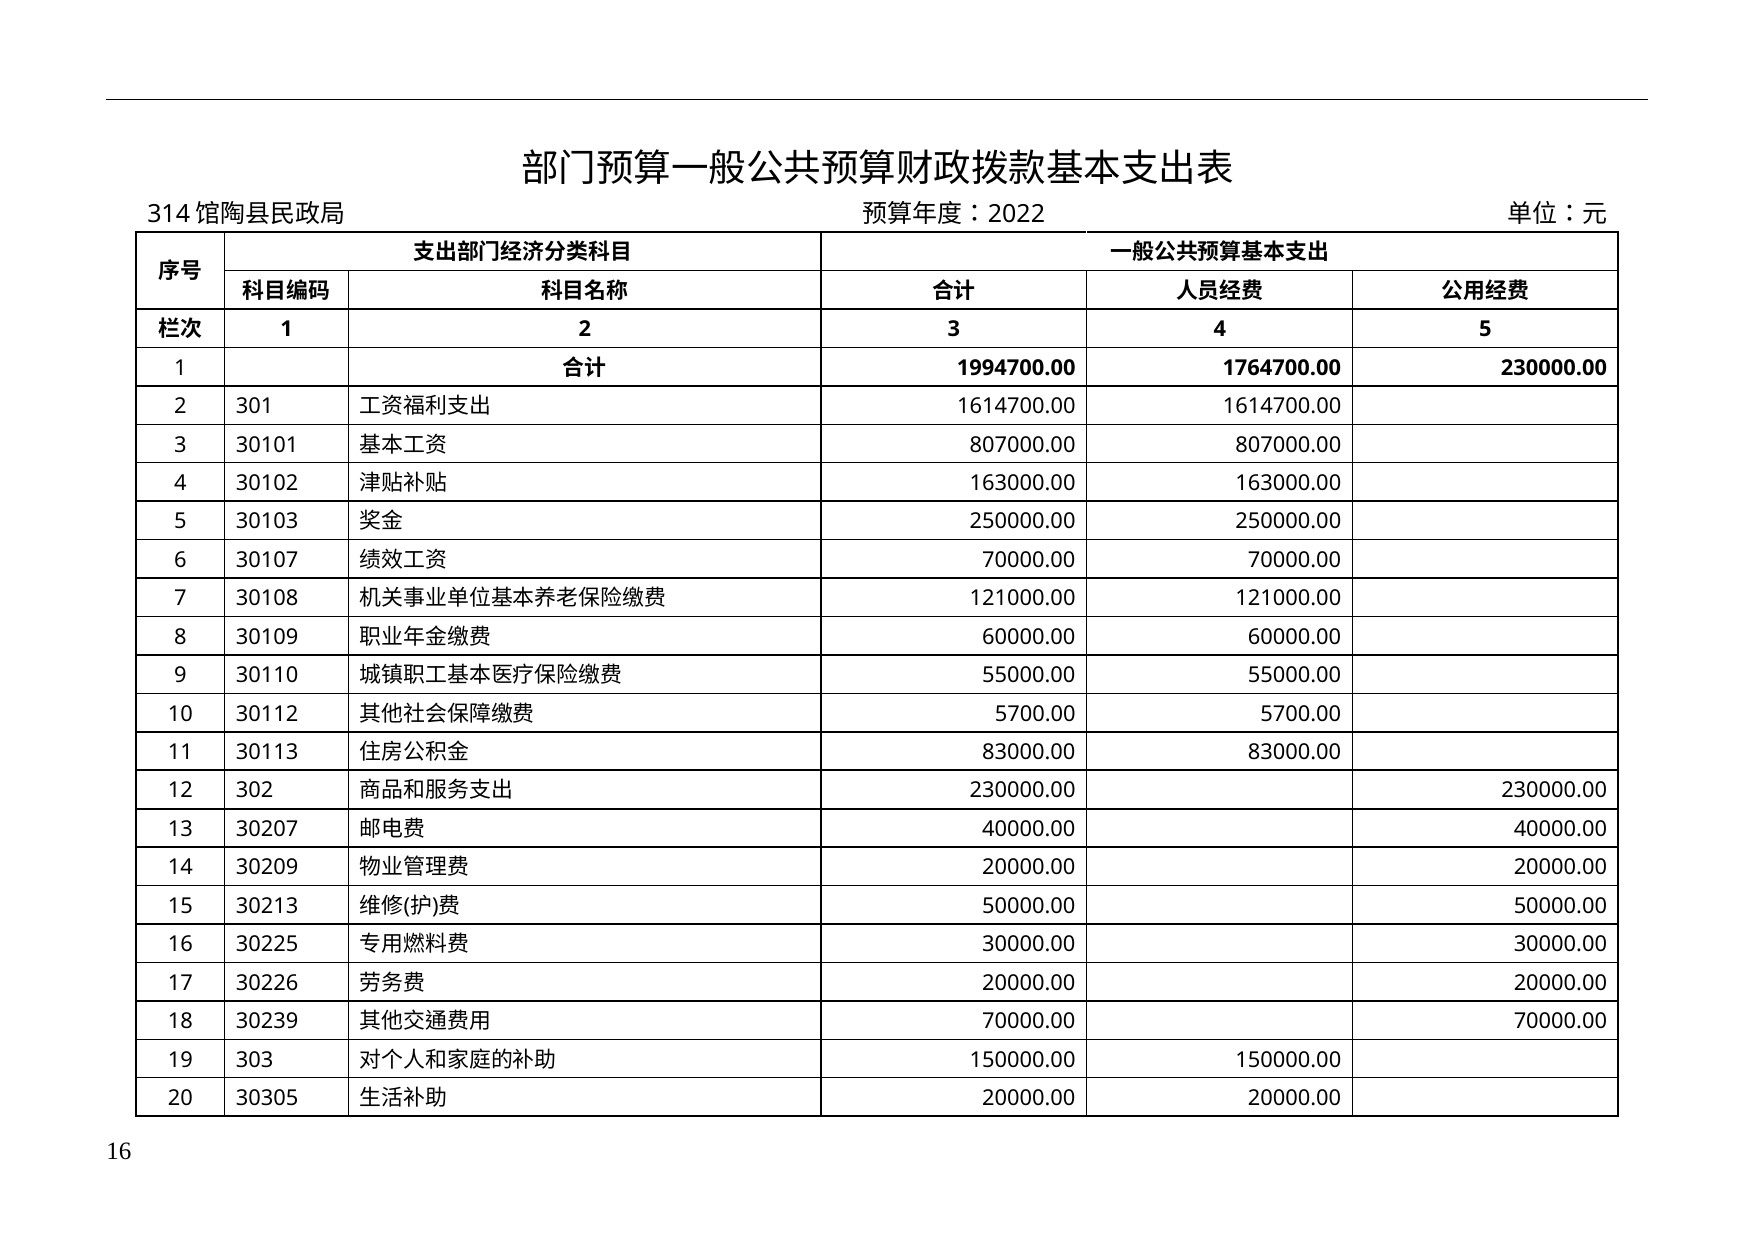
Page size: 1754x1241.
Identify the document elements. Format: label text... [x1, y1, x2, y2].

table_cell 2 [349, 310, 820, 347]
table_cell 物业管理费 [349, 848, 820, 885]
table_cell [1353, 617, 1617, 654]
table_cell 163000.00 [1087, 463, 1352, 500]
table_cell 40000.00 [1353, 810, 1617, 846]
table_cell 301 [225, 387, 348, 423]
table_cell 30101 [225, 425, 348, 462]
table_cell 60000.00 [1087, 617, 1352, 654]
table_cell 劳务费 [349, 963, 820, 1000]
table_cell 50000.00 [1353, 886, 1617, 923]
table_cell 807000.00 [1087, 425, 1352, 462]
table_cell 1614700.00 [1087, 387, 1352, 423]
table_cell 9 [137, 656, 224, 692]
table_header 314馆陶县民政局 [137, 195, 820, 231]
table_cell 30107 [225, 540, 348, 577]
table_cell 12 [137, 771, 224, 808]
table_cell [1087, 925, 1352, 962]
table_cell [1353, 463, 1617, 500]
table_cell 其他社会保障缴费 [349, 694, 820, 731]
table_cell 合计 [349, 348, 820, 385]
table_cell 55000.00 [822, 656, 1086, 692]
table_cell 70000.00 [1087, 540, 1352, 577]
table_cell 30113 [225, 733, 348, 769]
table_cell 30305 [225, 1078, 348, 1115]
table_cell 20000.00 [822, 1078, 1086, 1115]
table_cell 150000.00 [1087, 1040, 1352, 1077]
table_cell [1087, 771, 1352, 808]
table_cell 1 [137, 348, 224, 385]
table_cell 230000.00 [1353, 771, 1617, 808]
table_cell 30108 [225, 579, 348, 616]
table_cell 30102 [225, 463, 348, 500]
table_cell 3 [822, 310, 1086, 347]
text 部门预算一般公共预算财政拨款基本支出表 [106, 142, 1648, 193]
table_cell 机关事业单位基本养老保险缴费 [349, 579, 820, 616]
table_cell [1353, 387, 1617, 423]
table_cell 2 [137, 387, 224, 423]
table_cell 303 [225, 1040, 348, 1077]
table_header 单位：元 [1087, 195, 1617, 231]
table_cell [1087, 810, 1352, 846]
table_cell 17 [137, 963, 224, 1000]
table_cell 11 [137, 733, 224, 769]
table_cell 津贴补贴 [349, 463, 820, 500]
table_cell 83000.00 [1087, 733, 1352, 769]
table_cell 20000.00 [822, 963, 1086, 1000]
table_cell 维修(护)费 [349, 886, 820, 923]
table_cell 30109 [225, 617, 348, 654]
table_cell 1994700.00 [822, 348, 1086, 385]
table_cell 20 [137, 1078, 224, 1115]
table_cell 150000.00 [822, 1040, 1086, 1077]
table_cell [1353, 1078, 1617, 1115]
table_cell 序号 [137, 233, 224, 308]
table_cell [1087, 848, 1352, 885]
table_cell 40000.00 [822, 810, 1086, 846]
table_cell 163000.00 [822, 463, 1086, 500]
table_cell [1087, 963, 1352, 1000]
table_cell 4 [1087, 310, 1352, 347]
table_cell 其他交通费用 [349, 1002, 820, 1038]
table_cell 奖金 [349, 502, 820, 539]
table_cell [1353, 1040, 1617, 1077]
table_cell 70000.00 [822, 540, 1086, 577]
table_cell 邮电费 [349, 810, 820, 846]
table_cell 20000.00 [822, 848, 1086, 885]
table_cell 绩效工资 [349, 540, 820, 577]
table_cell 50000.00 [822, 886, 1086, 923]
table_cell [1353, 425, 1617, 462]
table_cell 30000.00 [822, 925, 1086, 962]
table_cell 10 [137, 694, 224, 731]
table_cell 60000.00 [822, 617, 1086, 654]
table_cell 250000.00 [822, 502, 1086, 539]
table_cell 30103 [225, 502, 348, 539]
table_cell 1 [225, 310, 348, 347]
table_cell 70000.00 [1353, 1002, 1617, 1038]
table_cell 30239 [225, 1002, 348, 1038]
table_cell 30226 [225, 963, 348, 1000]
table_cell 20000.00 [1087, 1078, 1352, 1115]
table_cell 科目编码 [225, 271, 348, 308]
table_cell 15 [137, 886, 224, 923]
table_cell 302 [225, 771, 348, 808]
table_cell 城镇职工基本医疗保险缴费 [349, 656, 820, 692]
table_cell [1353, 733, 1617, 769]
table_cell 55000.00 [1087, 656, 1352, 692]
table_cell 20000.00 [1353, 848, 1617, 885]
table_cell [225, 348, 348, 385]
table_cell 18 [137, 1002, 224, 1038]
table_cell 8 [137, 617, 224, 654]
table_cell 商品和服务支出 [349, 771, 820, 808]
table_cell 对个人和家庭的补助 [349, 1040, 820, 1077]
table_cell 30225 [225, 925, 348, 962]
table_cell 30112 [225, 694, 348, 731]
table_cell 19 [137, 1040, 224, 1077]
table_cell 121000.00 [1087, 579, 1352, 616]
table_cell 13 [137, 810, 224, 846]
table_cell 230000.00 [1353, 348, 1617, 385]
table_cell 1614700.00 [822, 387, 1086, 423]
table_cell 人员经费 [1087, 271, 1352, 308]
table_cell 支出部门经济分类科目 [225, 233, 820, 270]
table_cell 5 [137, 502, 224, 539]
table_cell 一般公共预算基本支出 [822, 233, 1617, 270]
table_cell 住房公积金 [349, 733, 820, 769]
table_cell [1353, 694, 1617, 731]
table_cell [1353, 656, 1617, 692]
table_cell 专用燃料费 [349, 925, 820, 962]
table_cell 30209 [225, 848, 348, 885]
table_cell 4 [137, 463, 224, 500]
table_cell 5 [1353, 310, 1617, 347]
table_cell 1764700.00 [1087, 348, 1352, 385]
table_cell 生活补助 [349, 1078, 820, 1115]
table_cell [1353, 502, 1617, 539]
table_cell [1087, 1002, 1352, 1038]
table_cell 科目名称 [349, 271, 820, 308]
table_cell 公用经费 [1353, 271, 1617, 308]
table_cell 5700.00 [822, 694, 1086, 731]
table_cell 工资福利支出 [349, 387, 820, 423]
table_cell 3 [137, 425, 224, 462]
table_cell 30110 [225, 656, 348, 692]
table_cell 30000.00 [1353, 925, 1617, 962]
table_cell 30213 [225, 886, 348, 923]
table_cell 5700.00 [1087, 694, 1352, 731]
table_cell 230000.00 [822, 771, 1086, 808]
table_cell 职业年金缴费 [349, 617, 820, 654]
table_cell 30207 [225, 810, 348, 846]
table_cell 20000.00 [1353, 963, 1617, 1000]
table_cell [1353, 540, 1617, 577]
table_cell 7 [137, 579, 224, 616]
table_cell [1087, 886, 1352, 923]
table_cell 83000.00 [822, 733, 1086, 769]
table_cell [1353, 579, 1617, 616]
table_cell 栏次 [137, 310, 224, 347]
table_header 预算年度：2022 [822, 195, 1086, 231]
table_cell 基本工资 [349, 425, 820, 462]
table_cell 14 [137, 848, 224, 885]
table_cell 16 [137, 925, 224, 962]
table_cell 70000.00 [822, 1002, 1086, 1038]
table_cell 合计 [822, 271, 1086, 308]
table_cell 6 [137, 540, 224, 577]
table_cell 807000.00 [822, 425, 1086, 462]
table_cell 121000.00 [822, 579, 1086, 616]
table_cell 250000.00 [1087, 502, 1352, 539]
